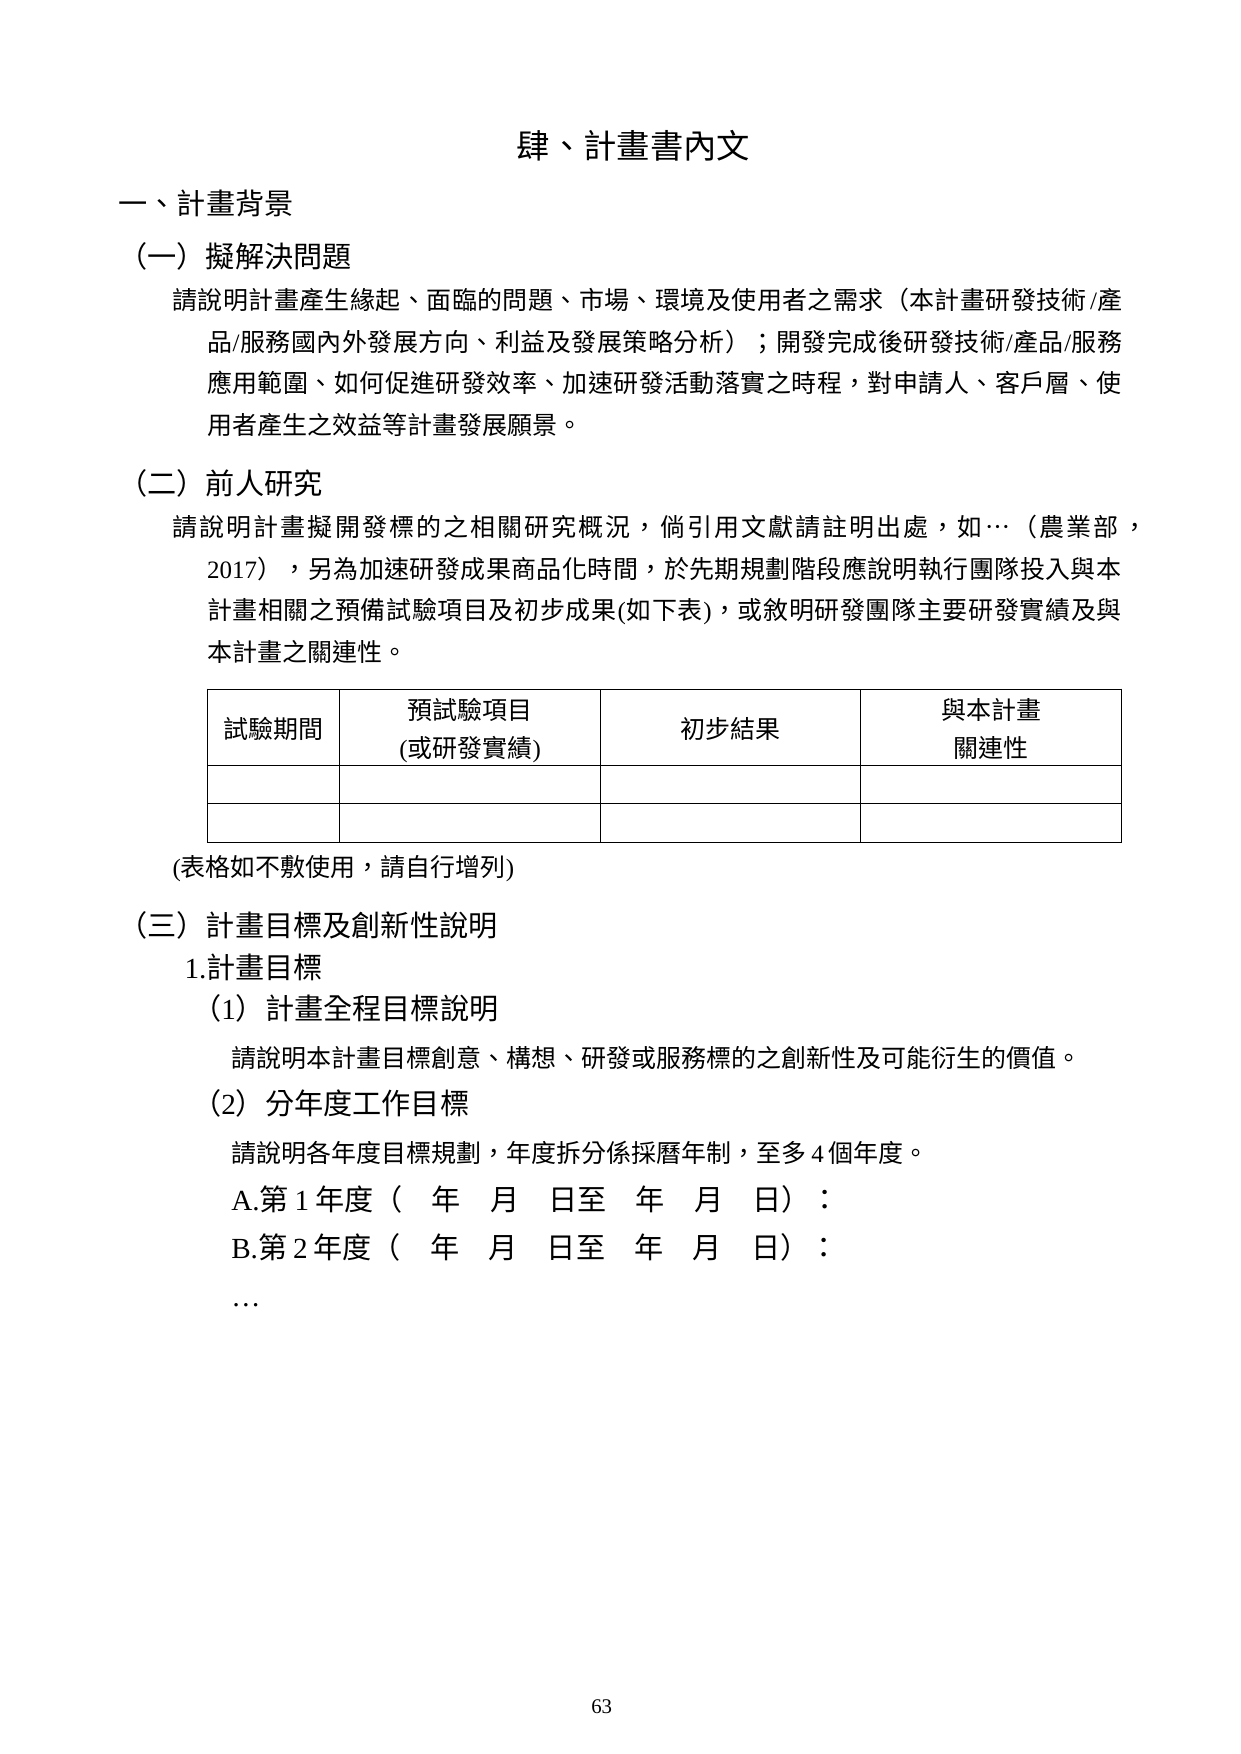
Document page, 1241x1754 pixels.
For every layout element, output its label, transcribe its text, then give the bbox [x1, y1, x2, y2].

text 請說明計畫產生緣起、面臨的問題、市場、環境及使用者之需求（本計畫研發技術/產品/服務國內外發展方向、利益及發展策略分析）；開發完成後研發技術/產品/服務應用範圍、如何促進研發效率、加速研發活動落實之時程，對申請人、客戶層、使用者產生之效益等計畫發展願景。 [172, 276, 1122, 443]
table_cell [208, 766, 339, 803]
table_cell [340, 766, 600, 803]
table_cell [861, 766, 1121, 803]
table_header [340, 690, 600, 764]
subtitle （一）擬解決問題 [118, 234, 1122, 276]
text 請說明計畫擬開發標的之相關研究概況，倘引用文獻請註明出處，如…（農業部，2017），另為加速研發成果商品化時間，於先期規劃階段應說明執行團隊投入與本計畫相關之預備試驗項目及初步成果(如下表)，或敘明研發團隊主要研發實績及與本計畫之關連性。 [172, 503, 1122, 670]
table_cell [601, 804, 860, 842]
text 1.計畫目標 [184, 945, 1122, 986]
text B.第2年度（ 年 月 日至 年 月 日）： [231, 1225, 1122, 1267]
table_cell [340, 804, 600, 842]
text 請說明本計畫目標創意、構想、研發或服務標的之創新性及可能衍生的價值。 [231, 1034, 1122, 1076]
text … [231, 1273, 1122, 1314]
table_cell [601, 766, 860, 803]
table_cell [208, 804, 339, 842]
subtitle 肆、計畫書內文 [144, 106, 1122, 181]
subtitle （二）前人研究 [118, 461, 1122, 503]
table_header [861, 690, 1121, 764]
subtitle 一、計畫背景 [118, 181, 1122, 223]
text A.第1年度（ 年 月 日至 年 月 日）： [231, 1177, 1122, 1219]
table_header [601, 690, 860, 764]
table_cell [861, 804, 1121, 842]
text (表格如不敷使用，請自行增列) [172, 843, 1122, 884]
text 請說明各年度目標規劃，年度拆分係採曆年制，至多4個年度。 [231, 1129, 1122, 1171]
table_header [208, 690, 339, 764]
text （2）分年度工作目標 [192, 1081, 1122, 1123]
text （1）計畫全程目標說明 [192, 986, 1122, 1028]
subtitle （三）計畫目標及創新性說明 [118, 903, 1122, 945]
